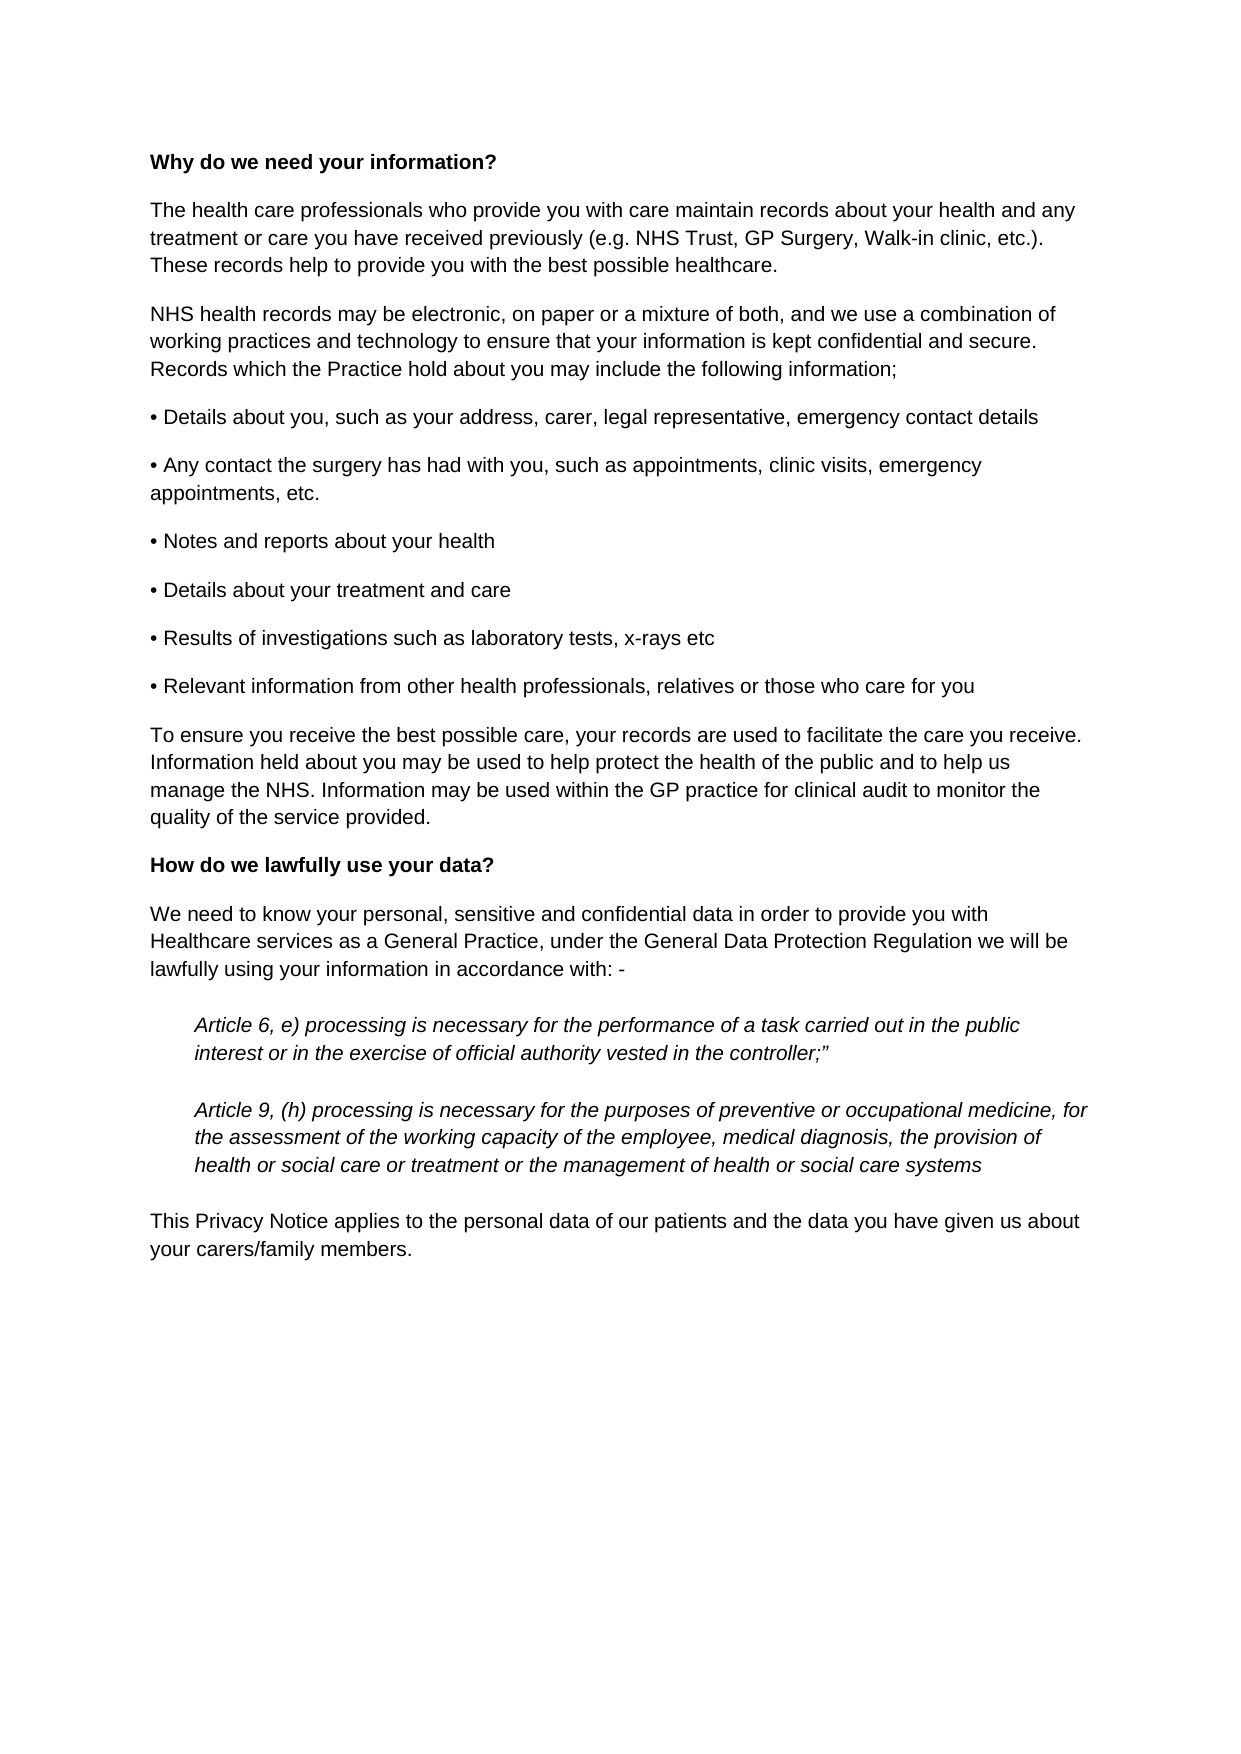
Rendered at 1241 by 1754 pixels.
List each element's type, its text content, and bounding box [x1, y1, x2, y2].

text The health care professionals who provide you with care maintain records about your health and any treatment or care you have received previously (e.g. NHS Trust, GP Surgery, Walk-in clinic, etc.). These records help to provide you with the best possible healthcare. [150, 198, 1090, 277]
text NHS health records may be electronic, on paper or a mixture of both, and we use a combination of working practices and technology to ensure that your information is kept confidential and secure. Records which the Practice hold about you may include the following information; [150, 302, 1090, 381]
text • Details about your treatment and care [150, 577, 1090, 601]
text • Details about you, such as your address, carer, legal representative, emergency contact details [150, 405, 1090, 429]
text This Privacy Notice applies to the personal data of our patients and the data you have given us about your carers/family members. [150, 1209, 1090, 1261]
text To ensure you receive the best possible care, your records are used to facilitate the care you receive. Information held about you may be used to help protect the health of the public and to help us manage the NHS. Information may be used within the GP practice for clinical audit to monitor the quality of the service provided. [150, 722, 1090, 829]
text Article 6, e) processing is necessary for the performance of a task carried out in the public interest or in the exercise of official authority vested in the controller;” [194, 1013, 1090, 1065]
text How do we lawfully use your data? [150, 853, 1090, 877]
text • Relevant information from other health professionals, relatives or those who care for you [150, 674, 1090, 698]
text Article 9, (h) processing is necessary for the purposes of preventive or occupational medicine, for the assessment of the working capacity of the employee, medical diagnosis, the provision of health or social care or treatment or the management of health or social care systems [194, 1097, 1090, 1176]
text We need to know your personal, sensitive and confidential data in order to provide you with Healthcare services as a General Practice, under the General Data Protection Regulation we will be lawfully using your information in accordance with: - [150, 902, 1090, 981]
text • Results of investigations such as laboratory tests, x-rays etc [150, 626, 1090, 650]
text • Notes and reports about your health [150, 529, 1090, 553]
text Why do we need your information? [150, 150, 1090, 174]
text • Any contact the surgery has had with you, such as appointments, clinic visits, emergency appointments, etc. [150, 453, 1090, 505]
